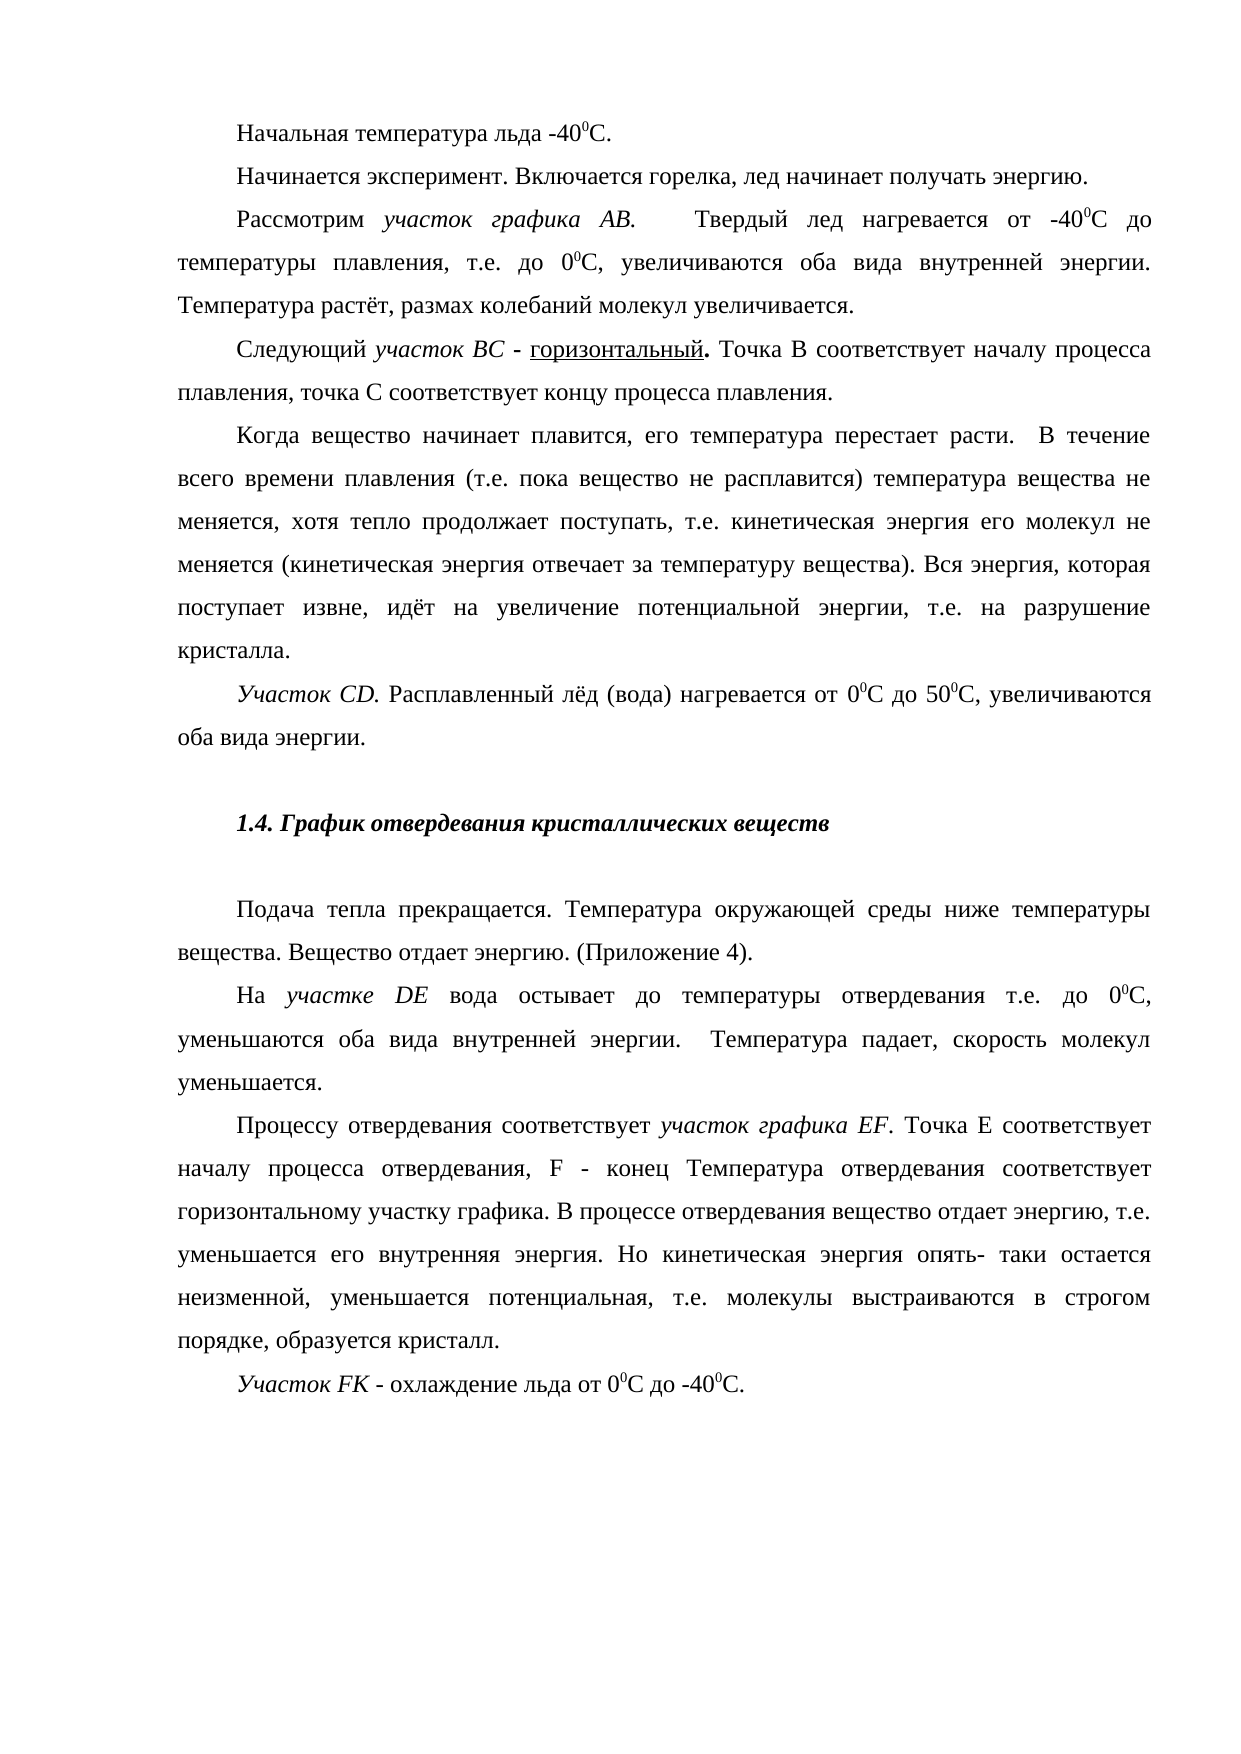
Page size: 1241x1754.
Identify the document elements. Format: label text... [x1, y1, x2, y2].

text Начальная температура льда -400С. [177, 118, 1152, 147]
text Участок СD. Расплавленный лёд (вода) нагревается от 00С до 500С, увеличиваются оба вида энергии. [177, 679, 1152, 751]
text Следующий участок ВС - горизонтальный. Точка В соответствует началу процесса плавления, точка С соответствует концу процесса плавления. [177, 334, 1152, 406]
text Начинается эксперимент. Включается горелка, лед начинает получать энергию. [177, 161, 1152, 190]
text Участок FK - охлаждение льда от 00С до -400С. [177, 1369, 1152, 1397]
text Процессу отвердевания соответствует участок графика ЕF. Точка Е соответствует началу процесса отвердевания, F - конец Температура отвердевания соответствует горизонтальному участку графика. В процессе отвердевания вещество отдает энергию, т.е. уменьшается его внутренняя энергия. Но кинетическая энергия опять- таки остается неизменной, уменьшается потенциальная, т.е. молекулы выстраиваются в строгом порядке, образуется кристалл. [177, 1110, 1152, 1354]
text Рассмотрим участок графика АВ. Твердый лед нагревается от -400С до температуры плавления, т.е. до 00С, увеличиваются оба вида внутренней энергии. Температура растёт, размах колебаний молекул увеличивается. [177, 204, 1152, 319]
text 1.4. График отвердевания кристаллических веществ [177, 808, 1152, 837]
text На участке DE вода остывает до температуры отвердевания т.е. до 00С, уменьшаются оба вида внутренней энергии. Температура падает, скорость молекул уменьшается. [177, 981, 1152, 1096]
text Когда вещество начинает плавится, его температура перестает расти. В течение всего времени плавления (т.е. пока вещество не расплавится) температура вещества не меняется, хотя тепло продолжает поступать, т.е. кинетическая энергия его молекул не меняется (кинетическая энергия отвечает за температуру вещества). Вся энергия, которая поступает извне, идёт на увеличение потенциальной энергии, т.е. на разрушение кристалла. [177, 420, 1152, 664]
text Подача тепла прекращается. Температура окружающей среды ниже температуры вещества. Вещество отдает энергию. (Приложение 4). [177, 894, 1152, 966]
